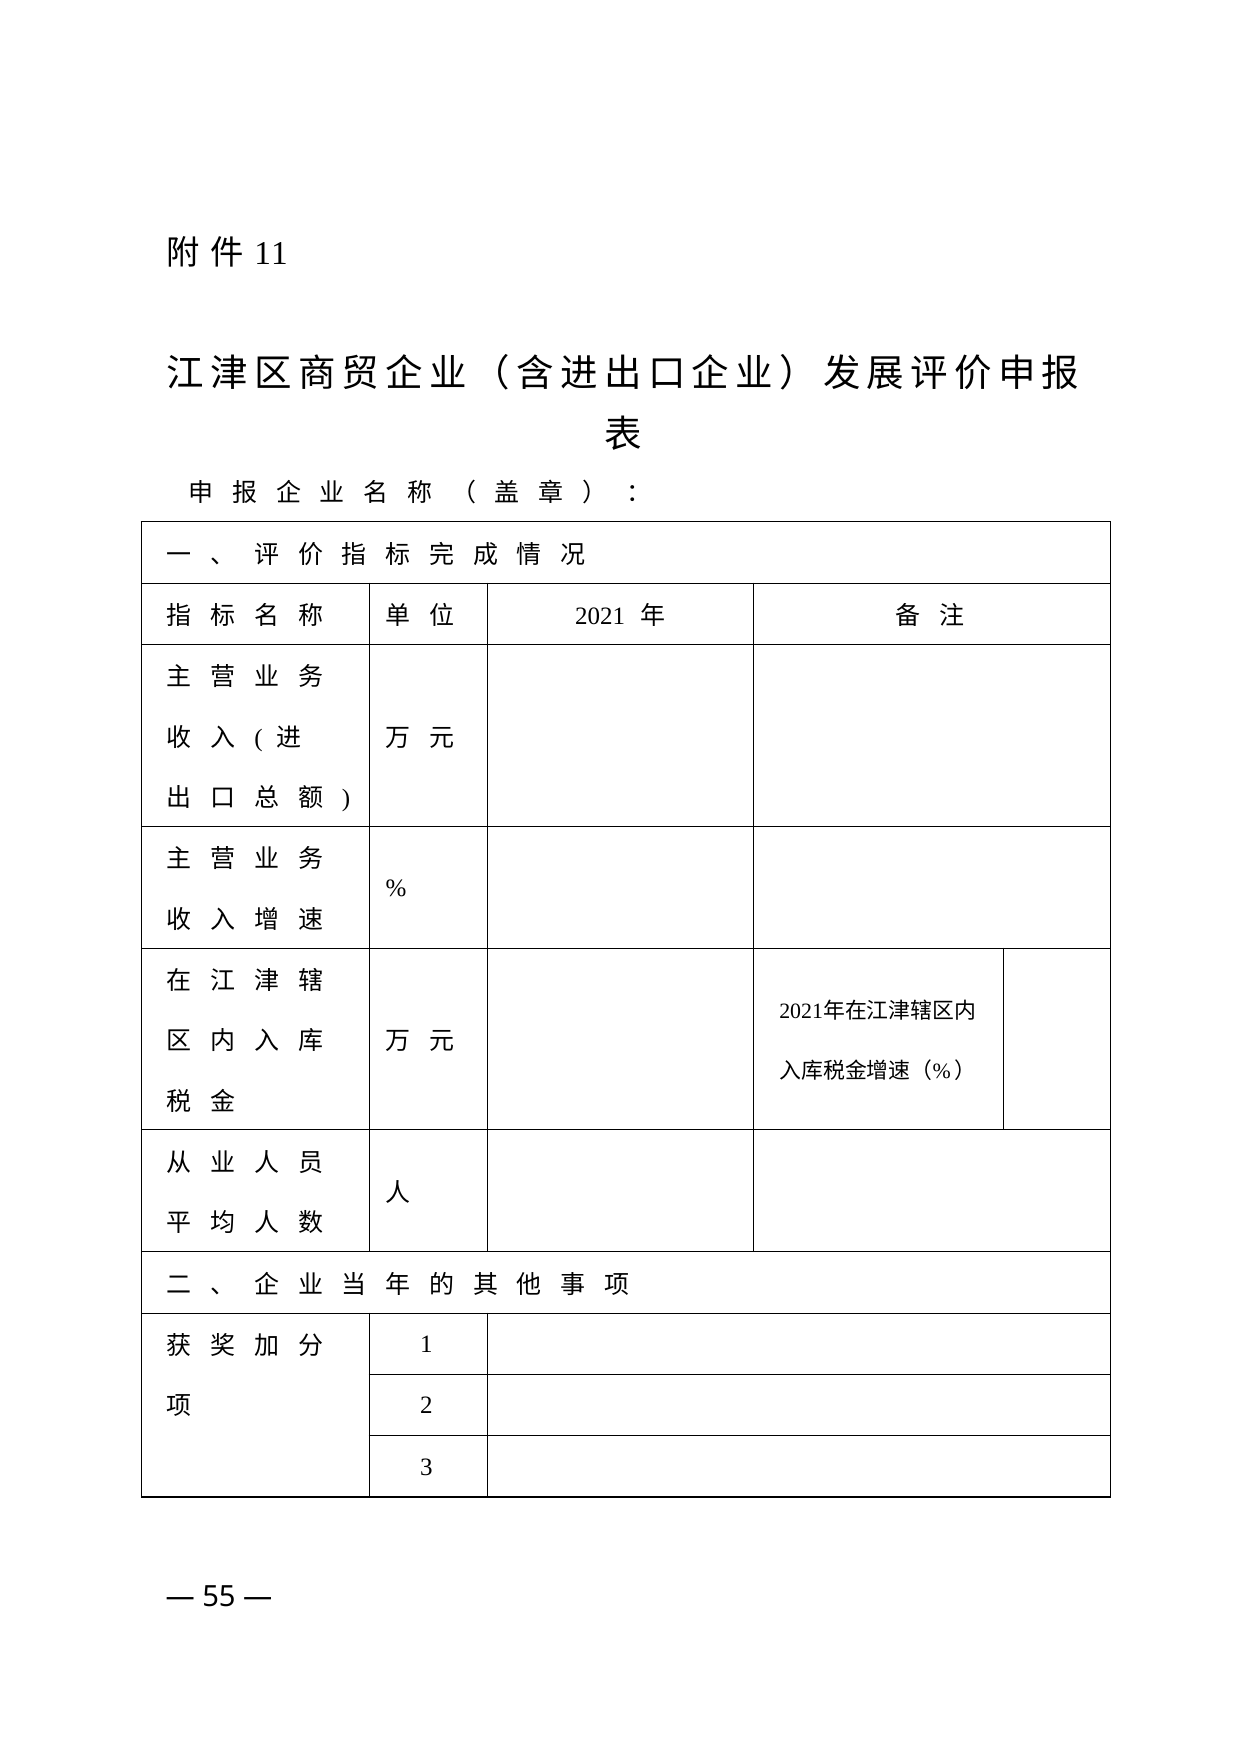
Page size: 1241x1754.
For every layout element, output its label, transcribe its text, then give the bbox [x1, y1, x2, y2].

table_cell 3 [370, 1436, 487, 1496]
table_cell [488, 827, 753, 947]
table_cell [488, 1314, 1110, 1374]
table_cell 万元 [370, 949, 487, 1129]
table_cell [754, 1130, 1110, 1251]
table_cell 2021年 [488, 584, 753, 644]
table_cell % [370, 827, 487, 947]
table_cell 主营业务收入(进出口总额) [142, 645, 369, 826]
text 江津区商贸企业（含进出口企业）发展评价申报表 [167, 340, 1085, 461]
table_cell 2 [370, 1375, 487, 1435]
table_cell 万元 [370, 645, 487, 826]
table_cell 在江津辖区内入库税金 [142, 949, 369, 1129]
table_cell [754, 827, 1110, 947]
table_cell 主营业务收入增速 [142, 827, 369, 947]
text 申报企业名称（盖章）： [167, 461, 1085, 521]
table_cell 获奖加分项 [142, 1314, 369, 1496]
text 附件11 [167, 219, 1085, 280]
table_cell 备注 [754, 584, 1110, 644]
table_cell 单位 [370, 584, 487, 644]
table_cell 二、企业当年的其他事项 [142, 1252, 1110, 1312]
table_cell 2021年在江津辖区内入库税金增速（%） [754, 949, 1003, 1129]
table_cell [754, 645, 1110, 826]
table_cell [1004, 949, 1110, 1129]
table_cell [488, 949, 753, 1129]
table_header 一、评价指标完成情况 [142, 522, 1110, 582]
table_cell 1 [370, 1314, 487, 1374]
table_cell 指标名称 [142, 584, 369, 644]
table_cell 从业人员平均人数 [142, 1130, 369, 1251]
table_cell [488, 1130, 753, 1251]
table_cell [488, 645, 753, 826]
table_cell [488, 1375, 1110, 1435]
table_cell [488, 1436, 1110, 1496]
table_cell 人 [370, 1130, 487, 1251]
